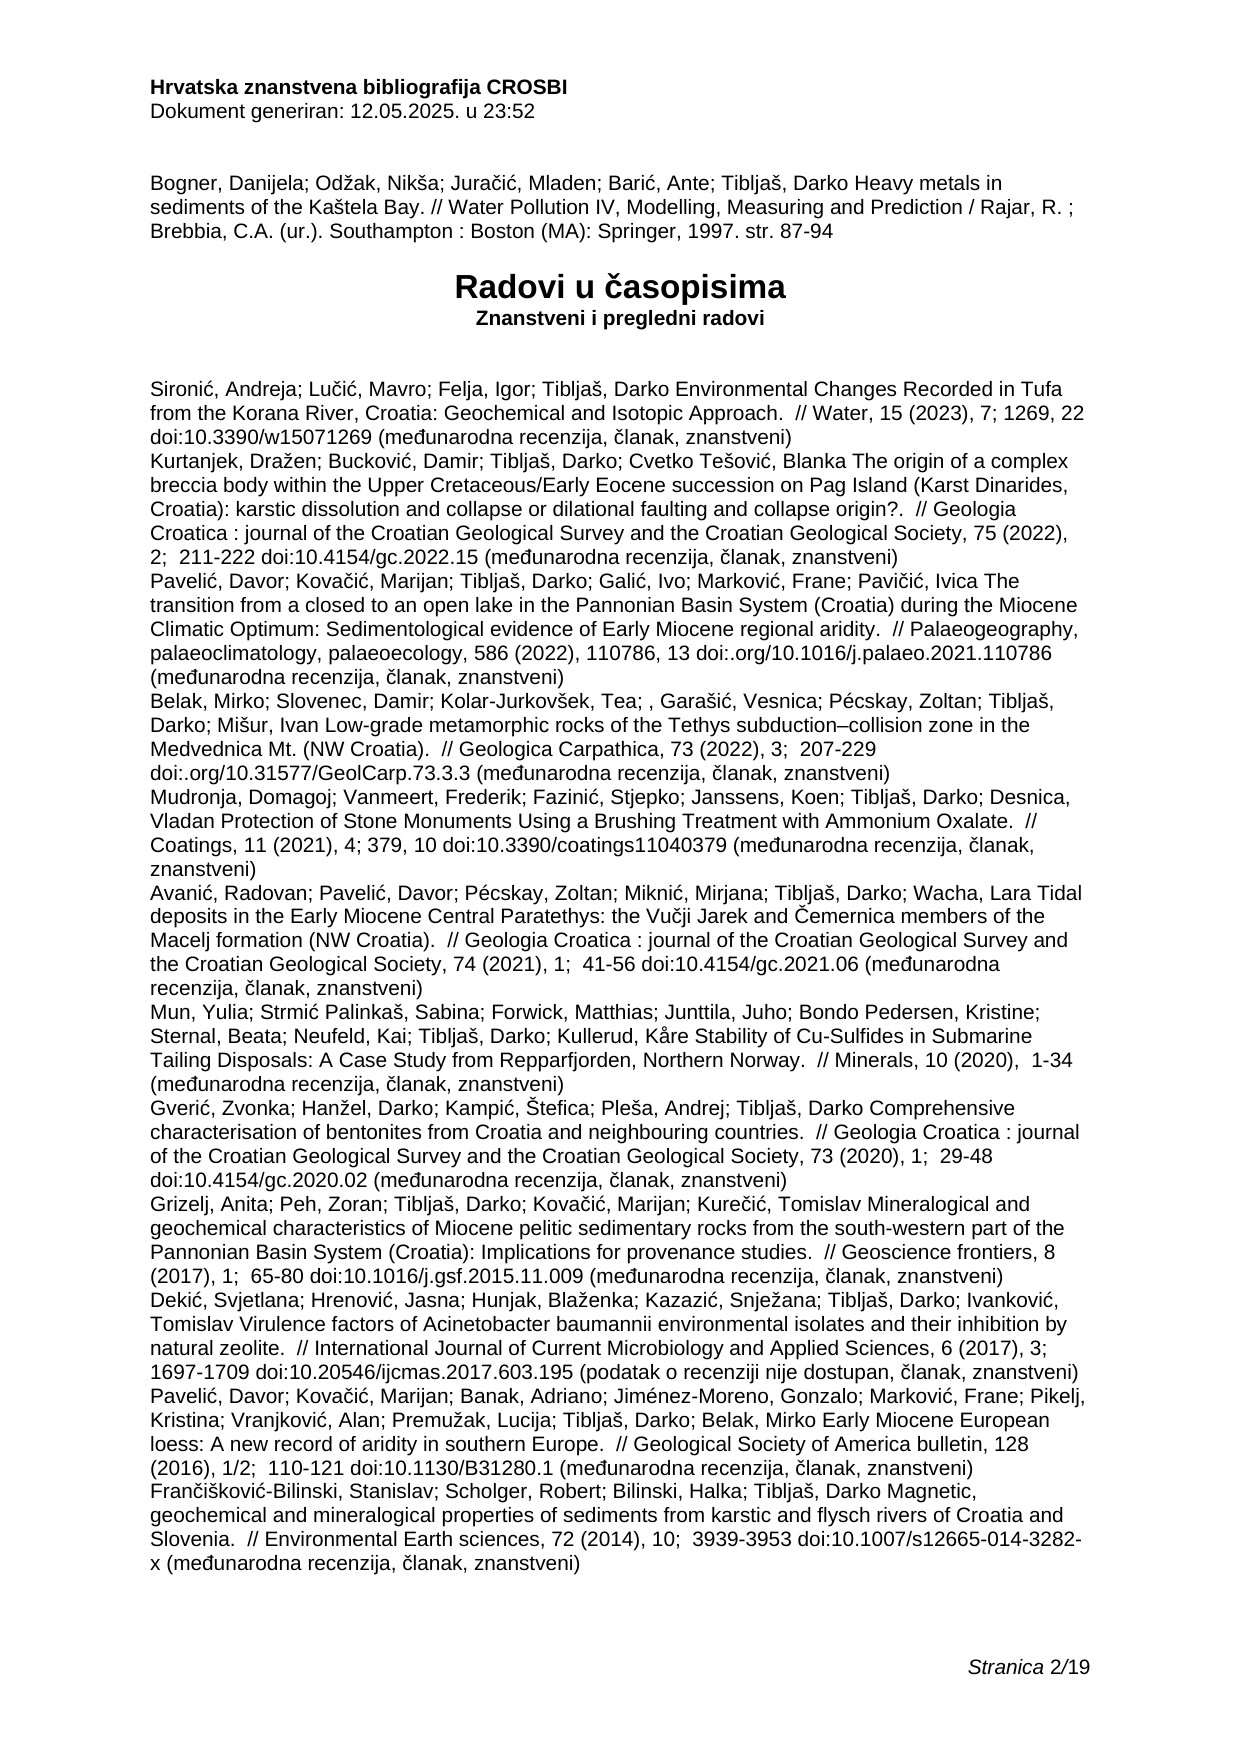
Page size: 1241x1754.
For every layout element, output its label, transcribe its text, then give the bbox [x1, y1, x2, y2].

text Belak, Mirko; Slovenec, Damir; Kolar-Jurkovšek, Tea; , Garašić, Vesnica; Pécskay, Zoltan; Tibljaš, Darko; Mišur, Ivan [150, 689, 1090, 784]
text Pavelić, Davor; Kovačić, Marijan; Tibljaš, Darko; Galić, Ivo; Marković, Frane; Pavičić, Ivica [150, 569, 1090, 689]
subtitle Znanstveni i pregledni radovi [150, 305, 1090, 329]
text Pavelić, Davor; Kovačić, Marijan; Banak, Adriano; Jiménez-Moreno, Gonzalo; Marković, Frane; Pikelj, Kristina; Vranjković, Alan; Premužak, Lucija; Tibljaš, Darko; Belak, Mirko [150, 1383, 1090, 1479]
text Mun, Yulia; Strmić Palinkaš, Sabina; Forwick, Matthias; Junttila, Juho; Bondo Pedersen, Kristine; Sternal, Beata; Neufeld, Kai; Tibljaš, Darko; Kullerud, Kåre [150, 1000, 1090, 1096]
text Grizelj, Anita; Peh, Zoran; Tibljaš, Darko; Kovačić, Marijan; Kurečić, Tomislav [150, 1192, 1090, 1288]
text Dekić, Svjetlana; Hrenović, Jasna; Hunjak, Blaženka; Kazazić, Snježana; Tibljaš, Darko; Ivanković, Tomislav [150, 1288, 1090, 1383]
text Gverić, Zvonka; Hanžel, Darko; Kampić, Štefica; Pleša, Andrej; Tibljaš, Darko [150, 1096, 1090, 1192]
text Bogner, Danijela; Odžak, Nikša; Juračić, Mladen; Barić, Ante; Tibljaš, Darko [150, 171, 1090, 243]
text Frančišković-Bilinski, Stanislav; Scholger, Robert; Bilinski, Halka; Tibljaš, Darko [150, 1479, 1090, 1575]
text Sironić, Andreja; Lučić, Mavro; Felja, Igor; Tibljaš, Darko [150, 377, 1090, 449]
text Kurtanjek, Dražen; Bucković, Damir; Tibljaš, Darko; Cvetko Tešović, Blanka [150, 449, 1090, 569]
text Avanić, Radovan; Pavelić, Davor; Pécskay, Zoltan; Miknić, Mirjana; Tibljaš, Darko; Wacha, Lara [150, 880, 1090, 1000]
text Mudronja, Domagoj; Vanmeert, Frederik; Fazinić, Stjepko; Janssens, Koen; Tibljaš, Darko; Desnica, Vladan [150, 784, 1090, 880]
subtitle Radovi u časopisima [150, 267, 1090, 305]
